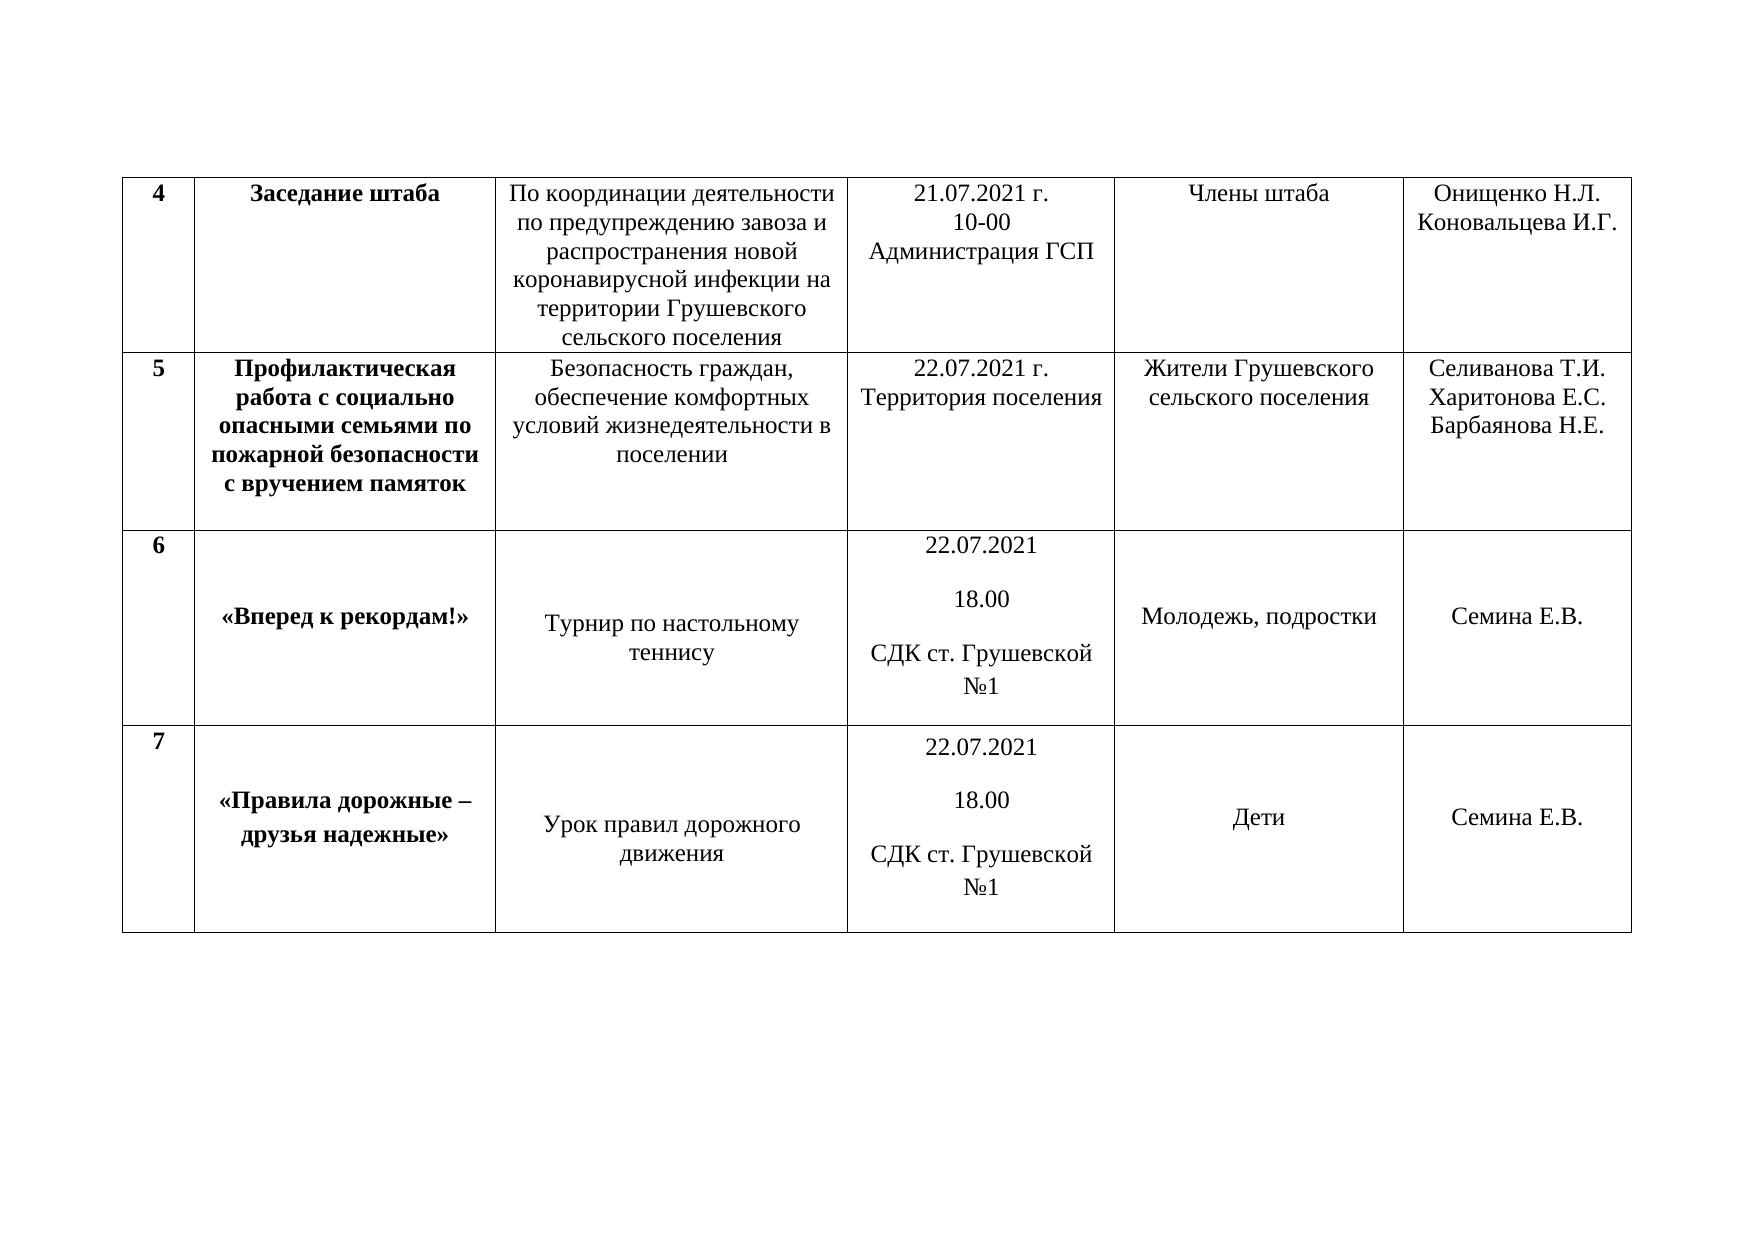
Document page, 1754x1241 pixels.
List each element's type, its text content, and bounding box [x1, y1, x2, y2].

table_cell Жители Грушевского сельского поселения [1115, 353, 1403, 529]
table_cell 5 [123, 353, 194, 529]
table_cell Профилактическая работа с социально опасными семьями по пожарной безопасности с вручением памяток [195, 353, 495, 529]
table_cell Молодежь, подростки [1115, 531, 1403, 725]
table_cell Безопасность граждан, обеспечение комфортных условий жизнедеятельности в поселении [496, 353, 847, 529]
table_cell 7 [123, 726, 194, 932]
table_cell Дети [1115, 726, 1403, 932]
table_cell Члены штаба [1115, 178, 1403, 352]
table_cell Семина Е.В. [1404, 531, 1631, 725]
table_cell По координации деятельности по предупреждению завоза и распространения новой коронавирусной инфекции на территории Грушевского сельского поселения [496, 178, 847, 352]
table_cell 22.07.2021 г. Территория поселения [848, 353, 1114, 529]
table_cell 6 [123, 531, 194, 725]
table_cell Онищенко Н.Л. Коновальцева И.Г. [1404, 178, 1631, 352]
table_cell Семина Е.В. [1404, 726, 1631, 932]
table_cell Заседание штаба [195, 178, 495, 352]
table_cell 22.07.2021 18.00 СДК ст. Грушевской №1 [848, 726, 1114, 932]
table_cell 22.07.2021 18.00 СДК ст. Грушевской №1 [848, 531, 1114, 725]
table_cell Турнир по настольному теннису [496, 531, 847, 725]
table_cell «Вперед к рекордам!» [195, 531, 495, 725]
table_cell 4 [123, 178, 194, 352]
table_cell Селиванова Т.И. Харитонова Е.С. Барбаянова Н.Е. [1404, 353, 1631, 529]
table_cell «Правила дорожные – друзья надежные» [195, 726, 495, 932]
table_cell 21.07.2021 г. 10-00 Администрация ГСП [848, 178, 1114, 352]
table_cell Урок правил дорожного движения [496, 726, 847, 932]
